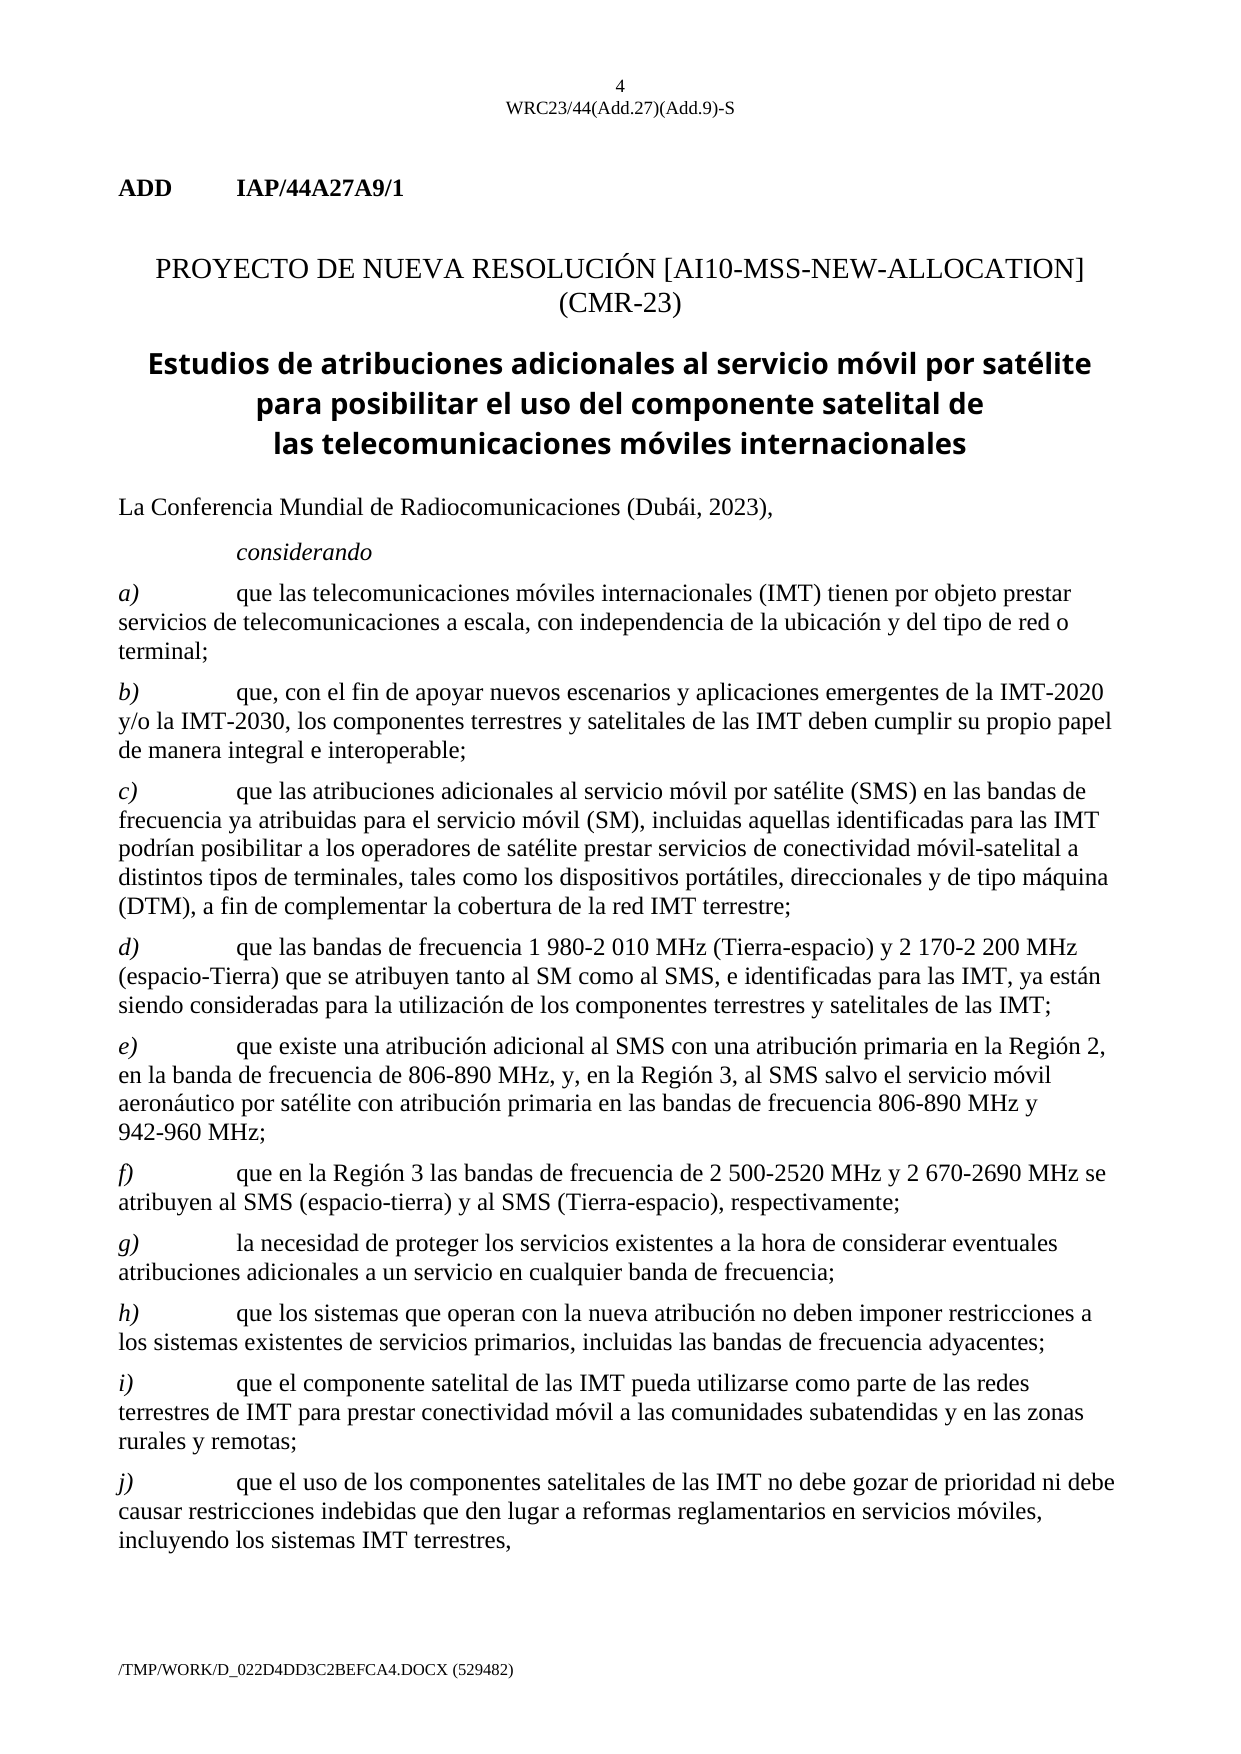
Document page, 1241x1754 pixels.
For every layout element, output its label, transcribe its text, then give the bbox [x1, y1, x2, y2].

text h) que los sistemas que operan con la nueva atribución no deben imponer restricciones a los sistemas existentes de servicios primarios, incluidas las bandas de frecuencia adyacentes; [118, 1298, 1122, 1356]
text Proyecto de nueva Resolución [AI10-MSS-NEW-Allocation] (CMR-23) [118, 251, 1122, 318]
text c) que las atribuciones adicionales al servicio móvil por satélite (SMS) en las bandas de frecuencia ya atribuidas para el servicio móvil (SM), incluidas aquellas identificadas para las IMT podrían posibilitar a los operadores de satélite prestar servicios de conectividad móvil-satelital a distintos tipos de terminales, tales como los dispositivos portátiles, direccionales y de tipo máquina (DTM), a fin de complementar la cobertura de la red IMT terrestre; [118, 776, 1122, 920]
text b) que, con el fin de apoyar nuevos escenarios y aplicaciones emergentes de la IMT-2020 y/o la IMT-2030, los componentes terrestres y satelitales de las IMT deben cumplir su propio papel de manera integral e interoperable; [118, 677, 1122, 763]
text j) que el uso de los componentes satelitales de las IMT no debe gozar de prioridad ni debe causar restricciones indebidas que den lugar a reformas reglamentarios en servicios móviles, incluyendo los sistemas IMT terrestres, [118, 1467, 1122, 1553]
text a) que las telecomunicaciones móviles internacionales (IMT) tienen por objeto prestar servicios de telecomunicaciones a escala, con independencia de la ubicación y del tipo de red o terminal; [118, 578, 1122, 665]
text considerando [236, 537, 1122, 566]
text i) que el componente satelital de las IMT pueda utilizarse como parte de las redes terrestres de IMT para prestar conectividad móvil a las comunidades subatendidas y en las zonas rurales y remotas; [118, 1368, 1122, 1455]
text e) que existe una atribución adicional al SMS con una atribución primaria en la Región 2, en la banda de frecuencia de 806-890 MHz, y, en la Región 3, al SMS salvo el servicio móvil aeronáutico por satélite con atribución primaria en las bandas de frecuencia 806-890 MHz y 942-960 MHz; [118, 1031, 1122, 1146]
title La Conferencia Mundial de Radiocomunicaciones (Dubái, 2023), [118, 492, 1122, 521]
text g) la necesidad de proteger los servicios existentes a la hora de considerar eventuales atribuciones adicionales a un servicio en cualquier banda de frecuencia; [118, 1228, 1122, 1286]
title Estudios de atribuciones adicionales al servicio móvil por satélite para posibilitar el uso del componente satelital de las telecomunicaciones móviles internacionales [118, 343, 1122, 463]
text d) que las bandas de frecuencia 1 980-2 010 MHz (Tierra-espacio) y 2 170-2 200 MHz (espacio-Tierra) que se atribuyen tanto al SM como al SMS, e identificadas para las IMT, ya están siendo consideradas para la utilización de los componentes terrestres y satelitales de las IMT; [118, 932, 1122, 1018]
text f) que en la Región 3 las bandas de frecuencia de 2 500-2520 MHz y 2 670-2690 MHz se atribuyen al SMS (espacio-tierra) y al SMS (Tierra-espacio), respectivamente; [118, 1158, 1122, 1216]
text ADD IAP/44A27A9/1 [118, 173, 1122, 201]
